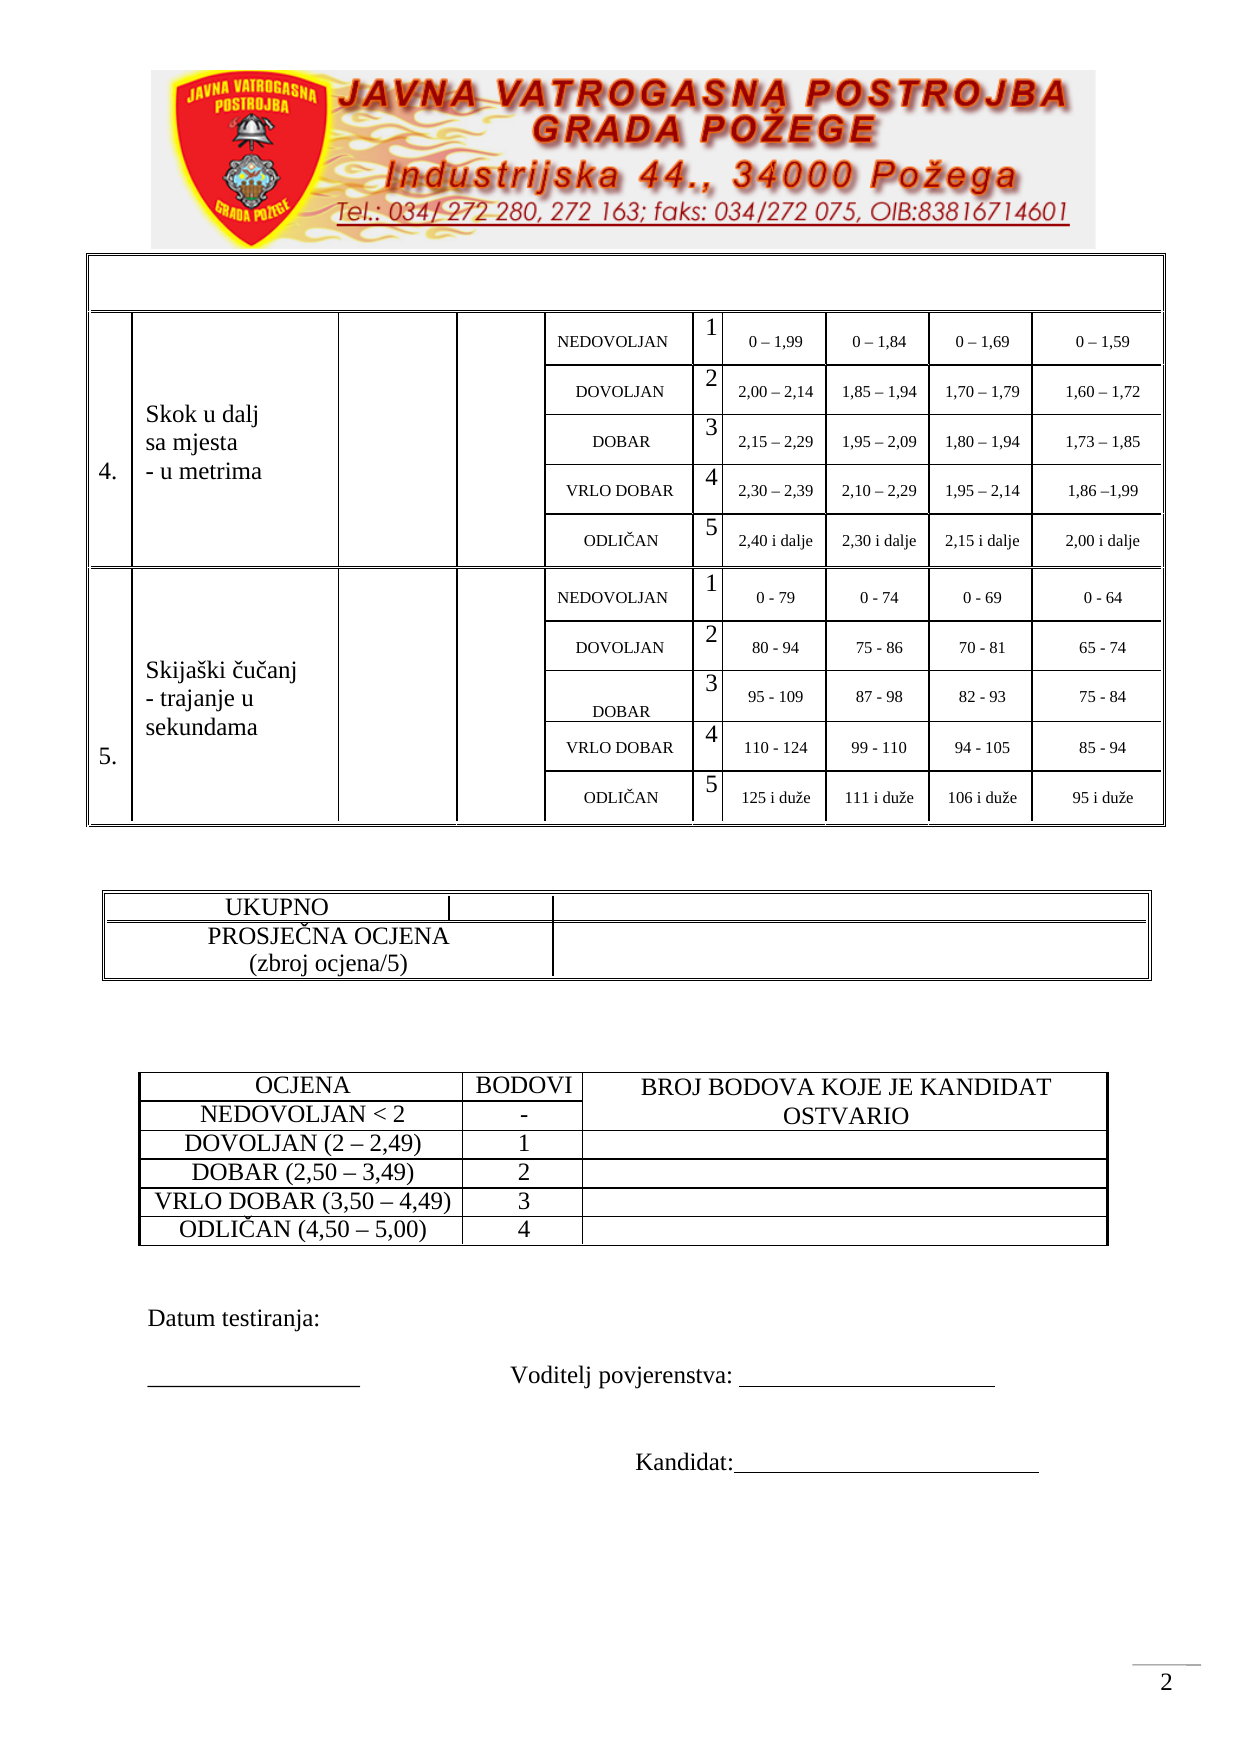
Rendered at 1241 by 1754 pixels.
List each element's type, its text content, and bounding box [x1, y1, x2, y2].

table_cell 75 - 86 [827, 622, 928, 670]
table_cell 0 – 1,59 [1032, 310, 1164, 364]
table_cell 65 - 74 [1033, 620, 1163, 670]
table_cell 2,40 i dalje [723, 515, 825, 566]
table_header OCJENA [141, 1073, 462, 1100]
table_cell PROSJEČNA OCJENA (zbroj ocjena/5) [105, 920, 553, 978]
table_cell ODLIČAN (4,50 – 5,00) [141, 1217, 462, 1244]
table_cell VRLO DOBAR [546, 722, 692, 770]
table_cell 1 [463, 1131, 582, 1158]
table_cell [583, 1189, 1106, 1216]
table_cell 3 [463, 1189, 582, 1216]
table_cell 85 - 94 [1033, 721, 1163, 770]
table_cell 1 [694, 569, 722, 620]
table_cell 1,85 – 1,94 [827, 366, 928, 414]
table_cell 75 - 84 [1033, 670, 1163, 721]
table_cell [583, 1131, 1106, 1158]
table_cell NEDOVOLJAN < 2 [141, 1102, 462, 1130]
table_cell [338, 569, 456, 823]
table_cell 2 [694, 366, 722, 414]
table_cell DOVOLJAN (2 – 2,49) [141, 1131, 462, 1158]
table_header BODOVI [463, 1073, 582, 1100]
table_cell ODLIČAN [546, 515, 692, 566]
table_cell 2 [463, 1160, 582, 1187]
table_cell 1,95 – 2,09 [827, 415, 928, 463]
table_header UKUPNO [105, 894, 449, 920]
table_cell 2,10 – 2,29 [827, 465, 928, 513]
table_cell 1,95 – 2,14 [930, 465, 1031, 513]
table_cell 3 [694, 415, 722, 463]
table_cell ODLIČAN [545, 772, 692, 823]
table_cell 0 - 74 [827, 569, 928, 620]
table_cell 5. [87, 566, 132, 823]
table_cell 1,80 – 1,94 [930, 415, 1031, 463]
table_cell 3 [694, 671, 722, 721]
table_cell [583, 1217, 1106, 1244]
table_cell DOBAR [546, 671, 692, 721]
table_cell 0 – 1,69 [930, 313, 1031, 364]
table_cell 95 - 109 [723, 671, 825, 721]
table_header [89, 256, 1163, 310]
table_cell 95 i duže [1032, 770, 1163, 823]
picture [150, 70, 1096, 249]
table_cell 0 – 1,84 [827, 313, 928, 364]
table_cell 2,15 i dalje [930, 515, 1031, 566]
table_cell DOBAR (2,50 – 3,49) [141, 1160, 462, 1187]
table_cell 0 - 79 [723, 569, 825, 620]
table_cell 1,73 – 1,85 [1033, 414, 1163, 463]
table_cell [458, 313, 544, 566]
table_cell 2,00 – 2,14 [723, 366, 825, 414]
table_cell 70 - 81 [930, 622, 1031, 670]
text Kandidat: [635, 1447, 1173, 1476]
table_cell 80 - 94 [723, 622, 825, 670]
table_cell 4 [463, 1217, 582, 1244]
table_cell 0 - 69 [930, 569, 1031, 620]
table_cell 4. [87, 310, 132, 566]
table_cell [339, 313, 456, 566]
table_cell 2,00 i dalje [1033, 513, 1163, 566]
table_cell [553, 920, 1148, 978]
table_cell 0 - 64 [1032, 566, 1164, 620]
table_cell VRLO DOBAR [546, 465, 692, 513]
table_cell - [463, 1102, 582, 1130]
table_cell Skijaški čučanj - trajanje u sekundama [132, 569, 338, 823]
table_cell DOVOLJAN [546, 366, 692, 414]
table_cell 87 - 98 [827, 671, 928, 721]
table_cell 1 [694, 313, 722, 364]
table_cell 2,15 – 2,29 [723, 415, 825, 463]
table_cell NEDOVOLJAN [546, 313, 692, 364]
text Voditelj povjerenstva: [510, 1361, 1173, 1389]
table_cell [583, 1160, 1106, 1187]
table_cell DOVOLJAN [546, 622, 692, 670]
table_cell 1,86 –1,99 [1033, 464, 1163, 513]
table_cell 0 – 1,99 [723, 313, 825, 364]
table_cell Skok u dalj sa mjesta - u metrima [133, 313, 338, 566]
table_cell 94 - 105 [930, 722, 1031, 770]
table_cell 4 [694, 722, 722, 770]
table_cell 110 - 124 [723, 722, 825, 770]
table_cell 2,30 – 2,39 [723, 465, 825, 513]
table_header BROJ BODOVA KOJE JE KANDIDAT OSTVARIO [583, 1073, 1106, 1130]
table_cell 5 [694, 515, 722, 566]
table_header [449, 894, 553, 920]
table_cell VRLO DOBAR (3,50 – 4,49) [141, 1189, 462, 1216]
table_cell 5 [693, 772, 722, 823]
table_cell 82 - 93 [930, 671, 1031, 721]
table_cell NEDOVOLJAN [546, 569, 692, 620]
table_cell 111 i duže [825, 772, 928, 823]
table_cell 125 i duže [722, 772, 825, 823]
table_cell 4 [694, 465, 722, 513]
table_cell 1,60 – 1,72 [1033, 364, 1163, 414]
table_cell 2 [694, 622, 722, 670]
table_cell 1,70 – 1,79 [930, 366, 1031, 414]
table_cell 2,30 i dalje [827, 515, 928, 566]
table_header [553, 894, 1148, 920]
text Datum testiranja: [147, 1303, 1173, 1332]
table_cell 106 i duže [929, 772, 1032, 823]
table_cell [456, 569, 545, 823]
table_cell 99 - 110 [827, 722, 928, 770]
table_cell DOBAR [546, 415, 692, 463]
